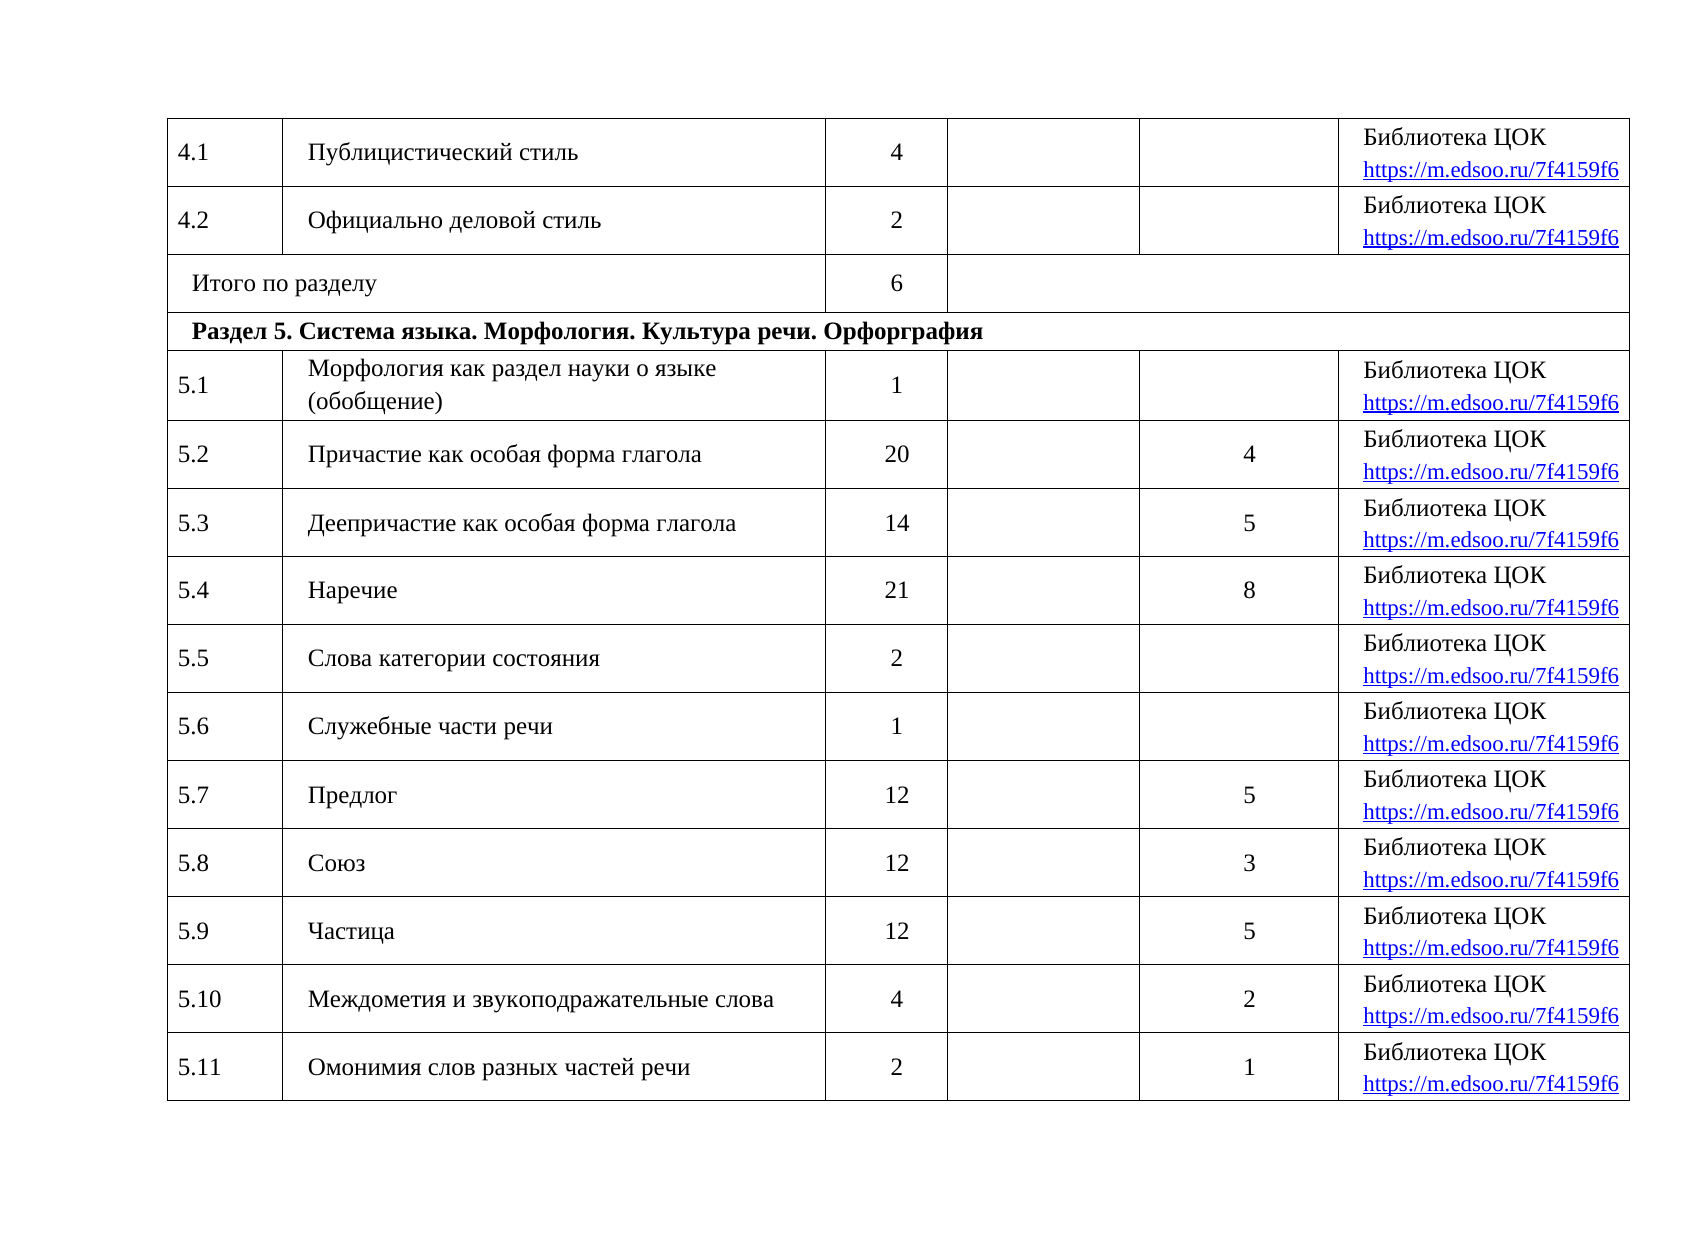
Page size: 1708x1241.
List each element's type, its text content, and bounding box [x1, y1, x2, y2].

table_cell [948, 693, 1139, 760]
table_cell [948, 187, 1139, 254]
table_cell Библиотека ЦОК https://m.edsoo.ru/7f4159f6 [1339, 897, 1629, 964]
table_cell 5.3 [168, 489, 282, 556]
table_header 4.1 [168, 119, 282, 186]
table_cell 12 [826, 761, 947, 828]
table_cell 5.10 [168, 965, 282, 1032]
table_cell 5.8 [168, 829, 282, 896]
table_cell [948, 557, 1139, 624]
table_cell Библиотека ЦОК https://m.edsoo.ru/7f4159f6 [1339, 557, 1629, 624]
table_cell [948, 1033, 1139, 1100]
table_cell 4.2 [168, 187, 282, 254]
table_cell Итого по разделу [168, 255, 825, 311]
table_cell 5.4 [168, 557, 282, 624]
table_cell Слова категории состояния [283, 625, 825, 692]
table_cell [948, 829, 1139, 896]
table_cell [948, 625, 1139, 692]
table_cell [1339, 187, 1629, 254]
table_cell [948, 351, 1139, 420]
table_cell [1140, 187, 1338, 254]
table_cell Наречие [283, 557, 825, 624]
table_cell 5.1 [168, 351, 282, 420]
table_cell Союз [283, 829, 825, 896]
table_cell [948, 897, 1139, 964]
table_cell 12 [826, 897, 947, 964]
table_cell Библиотека ЦОК https://m.edsoo.ru/7f4159f6 [1339, 421, 1629, 488]
table_cell 5 [1140, 761, 1338, 828]
table_cell 2 [826, 1033, 947, 1100]
table_cell 5.7 [168, 761, 282, 828]
table_cell 1 [826, 351, 947, 420]
table_cell [1140, 693, 1338, 760]
table_cell Официально деловой стиль [283, 187, 825, 254]
table_cell Деепричастие как особая форма глагола [283, 489, 825, 556]
table_cell Междометия и звукоподражательные слова [283, 965, 825, 1032]
table_cell 5 [1140, 897, 1338, 964]
table_cell [948, 421, 1139, 488]
table_cell 20 [826, 421, 947, 488]
table_cell Библиотека ЦОК https://m.edsoo.ru/7f4159f6 [1339, 693, 1629, 760]
table_cell 5.6 [168, 693, 282, 760]
table_cell 12 [826, 829, 947, 896]
table_cell Библиотека ЦОК https://m.edsoo.ru/7f4159f6 [1339, 625, 1629, 692]
table_cell 2 [826, 625, 947, 692]
table_header [948, 119, 1139, 186]
table_header Публицистический стиль [283, 119, 825, 186]
table_cell 4 [1140, 421, 1338, 488]
table_cell 1 [1140, 1033, 1338, 1100]
table_cell [1140, 351, 1338, 420]
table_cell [1339, 1033, 1629, 1100]
table_cell Библиотека ЦОК https://m.edsoo.ru/7f4159f6 [1339, 761, 1629, 828]
table_cell 6 [826, 255, 947, 311]
table_cell Библиотека ЦОК https://m.edsoo.ru/7f4159f6 [1339, 829, 1629, 896]
table_cell 2 [826, 187, 947, 254]
table_cell 3 [1140, 829, 1338, 896]
table_header Библиотека ЦОК https://m.edsoo.ru/7f4159f6 [1339, 119, 1629, 186]
table_cell [948, 489, 1139, 556]
table_cell Библиотека ЦОК https://m.edsoo.ru/7f4159f6 [1339, 351, 1629, 420]
table_cell [948, 965, 1139, 1032]
table_header 4 [826, 119, 947, 186]
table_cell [1339, 965, 1629, 1032]
table_cell [1140, 625, 1338, 692]
table_cell 21 [826, 557, 947, 624]
table_header [1140, 119, 1338, 186]
table_cell 5.5 [168, 625, 282, 692]
table_cell 4 [826, 965, 947, 1032]
table_cell 8 [1140, 557, 1338, 624]
table_cell 2 [1140, 965, 1338, 1032]
table_cell Раздел 5. Система языка. Морфология. Культура речи. Орфорграфия [168, 313, 1629, 349]
table_cell [948, 761, 1139, 828]
table_cell 5.9 [168, 897, 282, 964]
table_cell 14 [826, 489, 947, 556]
table_cell Частица [283, 897, 825, 964]
table_cell 1 [826, 693, 947, 760]
table_cell 5.11 [168, 1033, 282, 1100]
table_cell 5 [1140, 489, 1338, 556]
table_cell Причастие как особая форма глагола [283, 421, 825, 488]
table_cell Омонимия слов разных частей речи [283, 1033, 825, 1100]
table_cell Служебные части речи [283, 693, 825, 760]
table_cell Библиотека ЦОК https://m.edsoo.ru/7f4159f6 [1339, 489, 1629, 556]
table_cell [948, 255, 1629, 311]
table_cell Предлог [283, 761, 825, 828]
table_cell Морфология как раздел науки о языке (обобщение) [283, 351, 825, 420]
table_cell 5.2 [168, 421, 282, 488]
